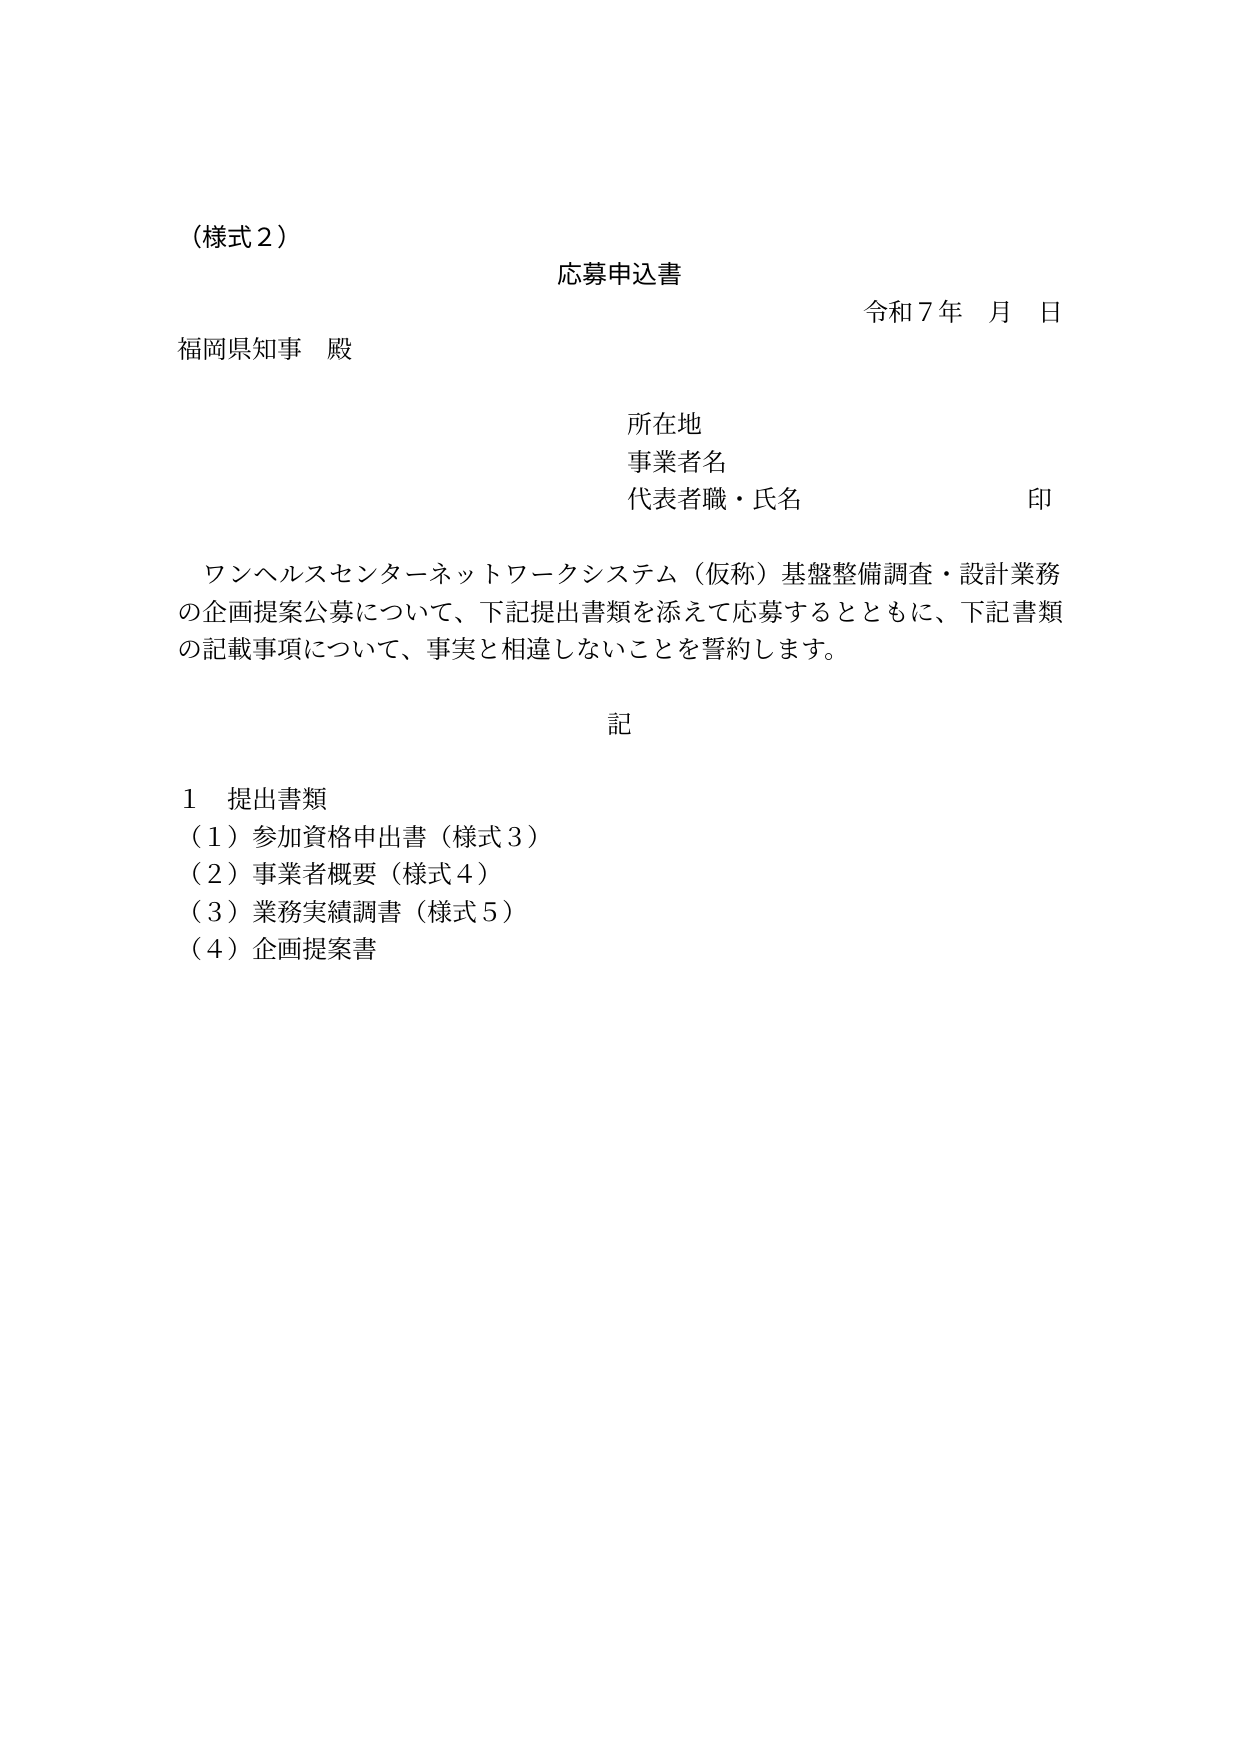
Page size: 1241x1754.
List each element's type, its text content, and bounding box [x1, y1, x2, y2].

text （様式２） [177, 217, 1063, 254]
text （１）参加資格申出書（様式３） [177, 817, 1063, 854]
text １ 提出書類 [177, 779, 1063, 817]
text 応募申込書 [177, 254, 1063, 292]
text （２）事業者概要（様式４） [177, 854, 1063, 892]
text （４）企画提案書 [177, 929, 1063, 967]
text 所在地 [177, 404, 1063, 442]
text ワンヘルスセンターネットワークシステム（仮称）基盤整備調査・設計業務の企画提案公募について、下記提出書類を添えて応募するとともに、下記書類の記載事項について、事実と相違しないことを誓約します。 [177, 554, 1063, 667]
text 代表者職・氏名 印 [177, 479, 1063, 517]
text 事業者名 [177, 442, 1063, 479]
text 福岡県知事 殿 [177, 329, 1063, 367]
text （３）業務実績調書（様式５） [177, 892, 1063, 929]
text 令和７年 月 日 [177, 292, 1063, 329]
text 記 [177, 704, 1063, 742]
